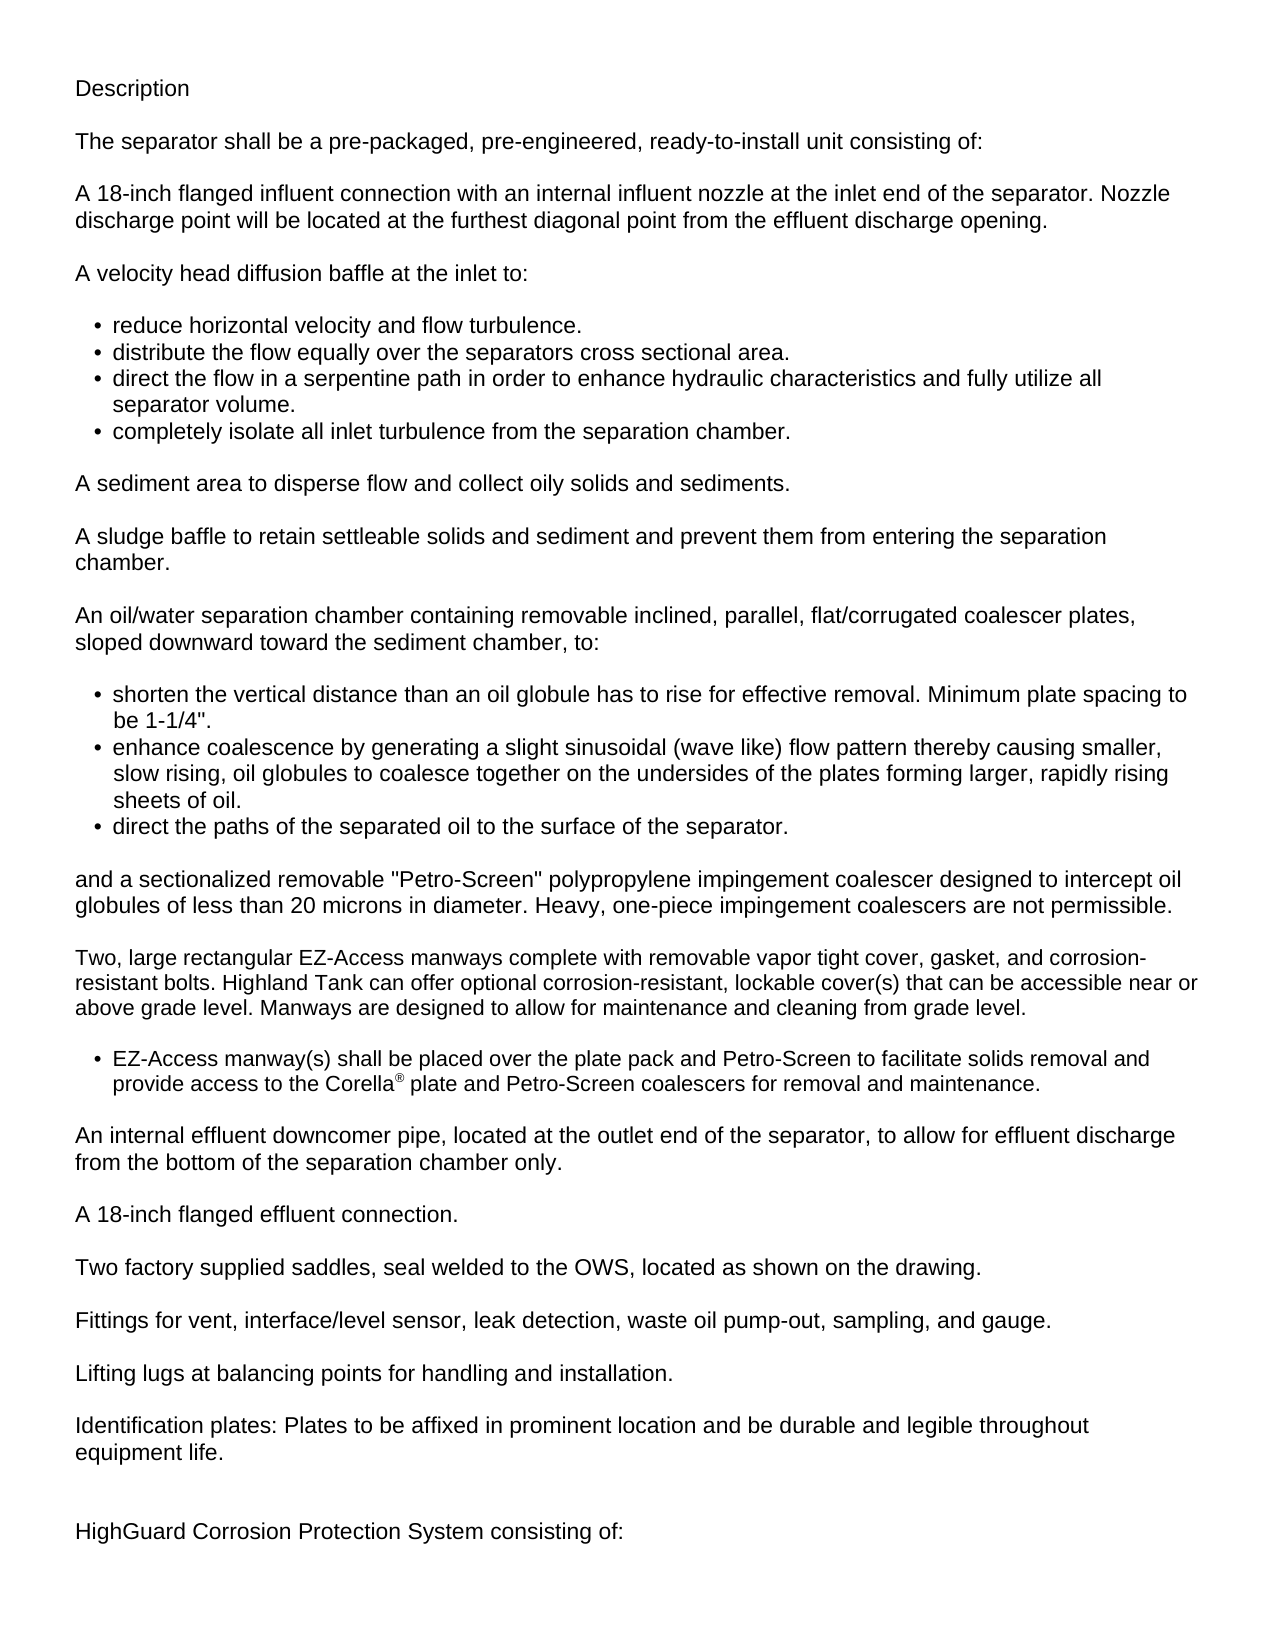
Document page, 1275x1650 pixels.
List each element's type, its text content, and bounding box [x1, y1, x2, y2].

text • completely isolate all inlet turbulence from the separation chamber. [75, 418, 1200, 444]
text Fittings for vent, interface/level sensor, leak detection, waste oil pump-out, sampling, and gauge. [75, 1307, 1200, 1333]
text Two factory supplied saddles, seal welded to the OWS, located as shown on the drawing. [75, 1254, 1200, 1280]
text • distribute the flow equally over the separators cross sectional area. [75, 338, 1200, 365]
text Lifting lugs at balancing points for handling and installation. [75, 1359, 1200, 1386]
text The separator shall be a pre-packaged, pre-engineered, ready-to-install unit consisting of: [75, 128, 1200, 154]
text A velocity head diffusion baffle at the inlet to: [75, 259, 1200, 286]
text A sludge baffle to retain settleable solids and sediment and prevent them from entering the separation chamber. [75, 523, 1200, 576]
text HighGuard Corrosion Protection System consisting of: [75, 1518, 1200, 1544]
text A 18-inch flanged influent connection with an internal influent nozzle at the inlet end of the separator. Nozzle discharge point will be located at the furthest diagonal point from the effluent discharge opening. [75, 180, 1200, 233]
text • direct the paths of the separated oil to the surface of the separator. [75, 813, 1200, 839]
text An internal effluent downcomer pipe, located at the outlet end of the separator, to allow for effluent discharge from the bottom of the separation chamber only. [75, 1122, 1200, 1175]
text • shorten the vertical distance than an oil globule has to rise for effective removal. Minimum plate spacing to be 1-1/4". [75, 681, 1200, 734]
text A 18-inch flanged effluent connection. [75, 1201, 1200, 1228]
text Two, large rectangular EZ-Access manways complete with removable vapor tight cover, gasket, and corrosion-resistant bolts. Highland Tank can offer optional corrosion-resistant, lockable cover(s) that can be accessible near or above grade level. Manways are designed to allow for maintenance and cleaning from grade level. [75, 945, 1200, 1020]
text • reduce horizontal velocity and flow turbulence. [75, 312, 1200, 338]
text An oil/water separation chamber containing removable inclined, parallel, flat/corrugated coalescer plates, sloped downward toward the sediment chamber, to: [75, 602, 1200, 655]
text Description [75, 75, 1200, 101]
text and a sectionalized removable "Petro-Screen" polypropylene impingement coalescer designed to intercept oil globules of less than 20 microns in diameter. Heavy, one-piece impingement coalescers are not permissible. [75, 866, 1200, 918]
text • EZ-Access manway(s) shall be placed over the plate pack and Petro-Screen to facilitate solids removal and provide access to the Corella® plate and Petro-Screen coalescers for removal and maintenance. [75, 1046, 1200, 1096]
text A sediment area to disperse flow and collect oily solids and sediments. [75, 470, 1200, 497]
text Identification plates: Plates to be affixed in prominent location and be durable and legible throughout equipment life. [75, 1412, 1200, 1465]
text separator volume. [75, 391, 1200, 418]
text • enhance coalescence by generating a slight sinusoidal (wave like) flow pattern thereby causing smaller, slow rising, oil globules to coalesce together on the undersides of the plates forming larger, rapidly rising sheets of oil. [75, 734, 1200, 813]
text • direct the flow in a serpentine path in order to enhance hydraulic characteristics and fully utilize all [75, 365, 1200, 391]
